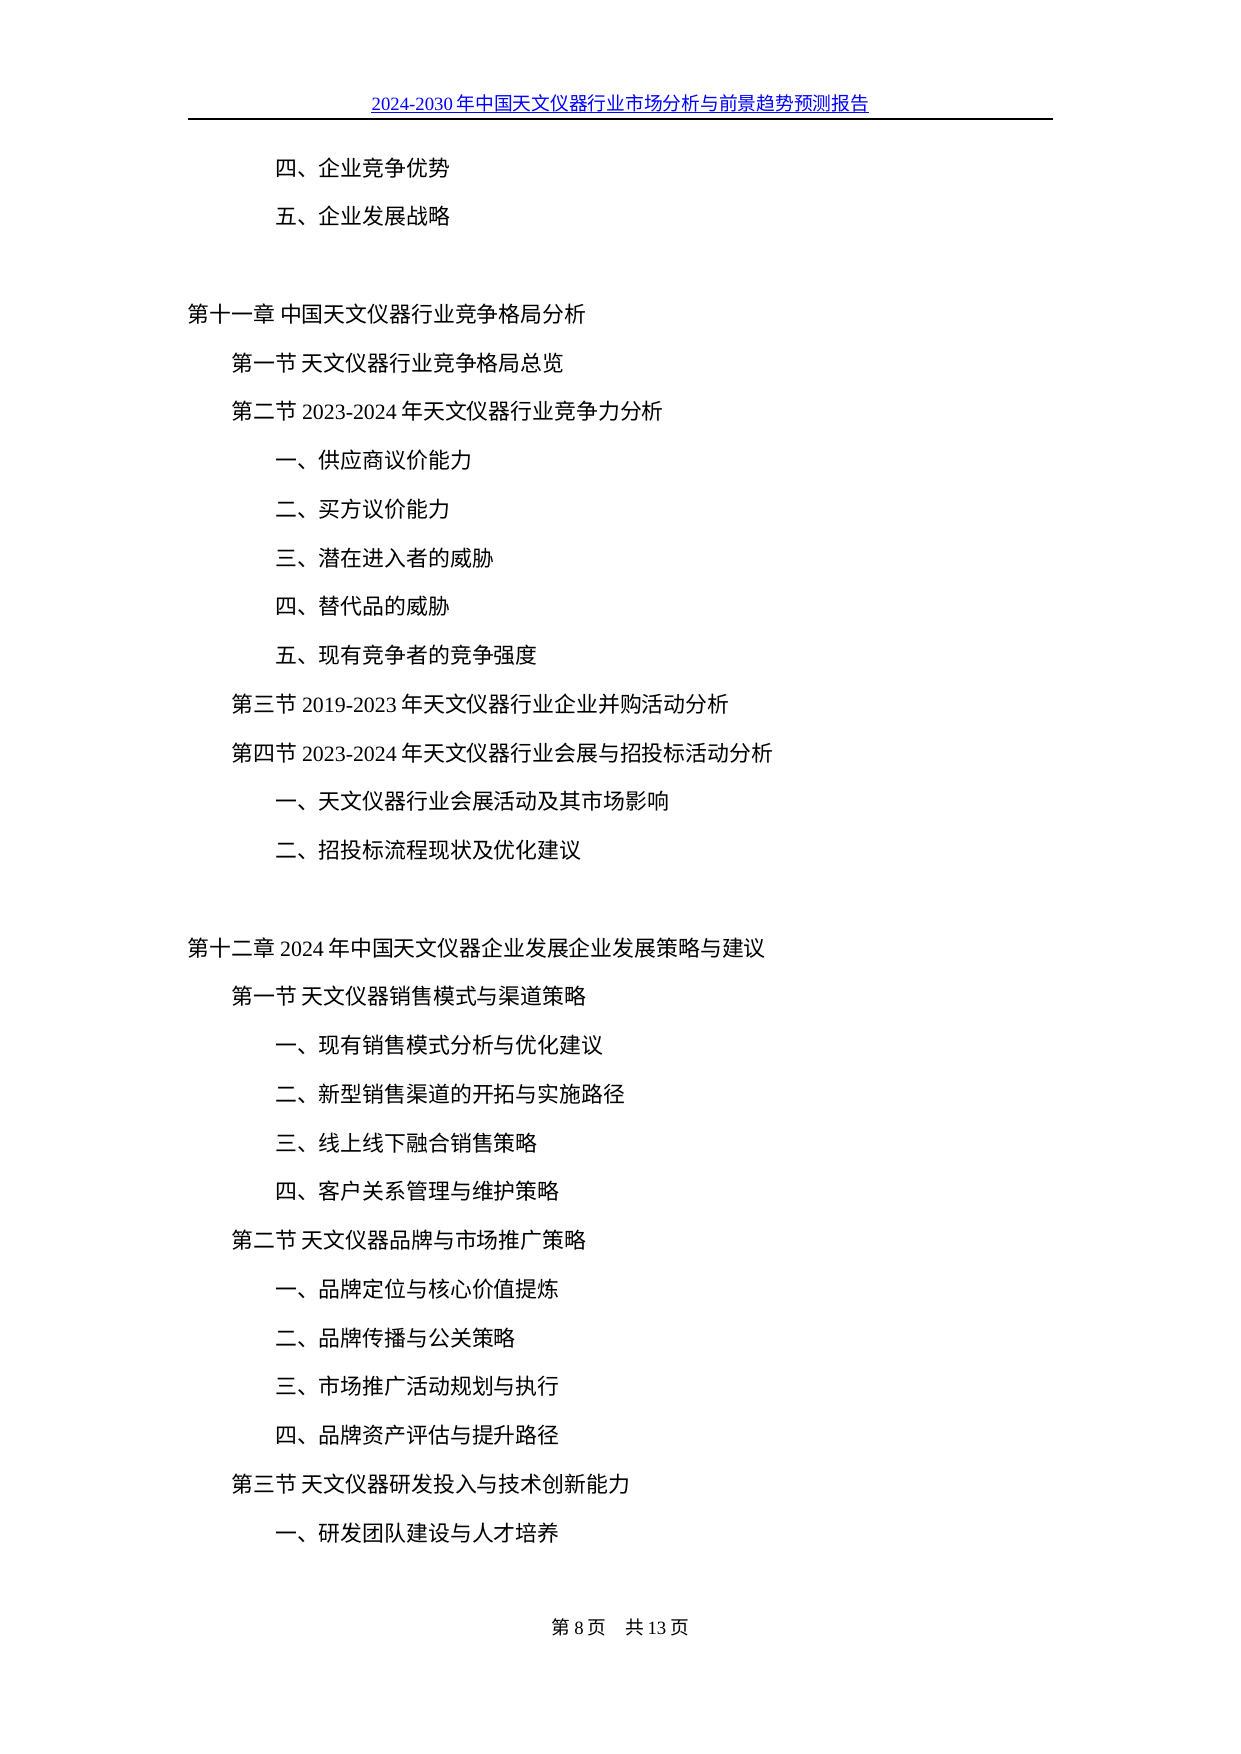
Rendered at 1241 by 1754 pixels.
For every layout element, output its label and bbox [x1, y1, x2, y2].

text [187, 150, 1053, 1548]
